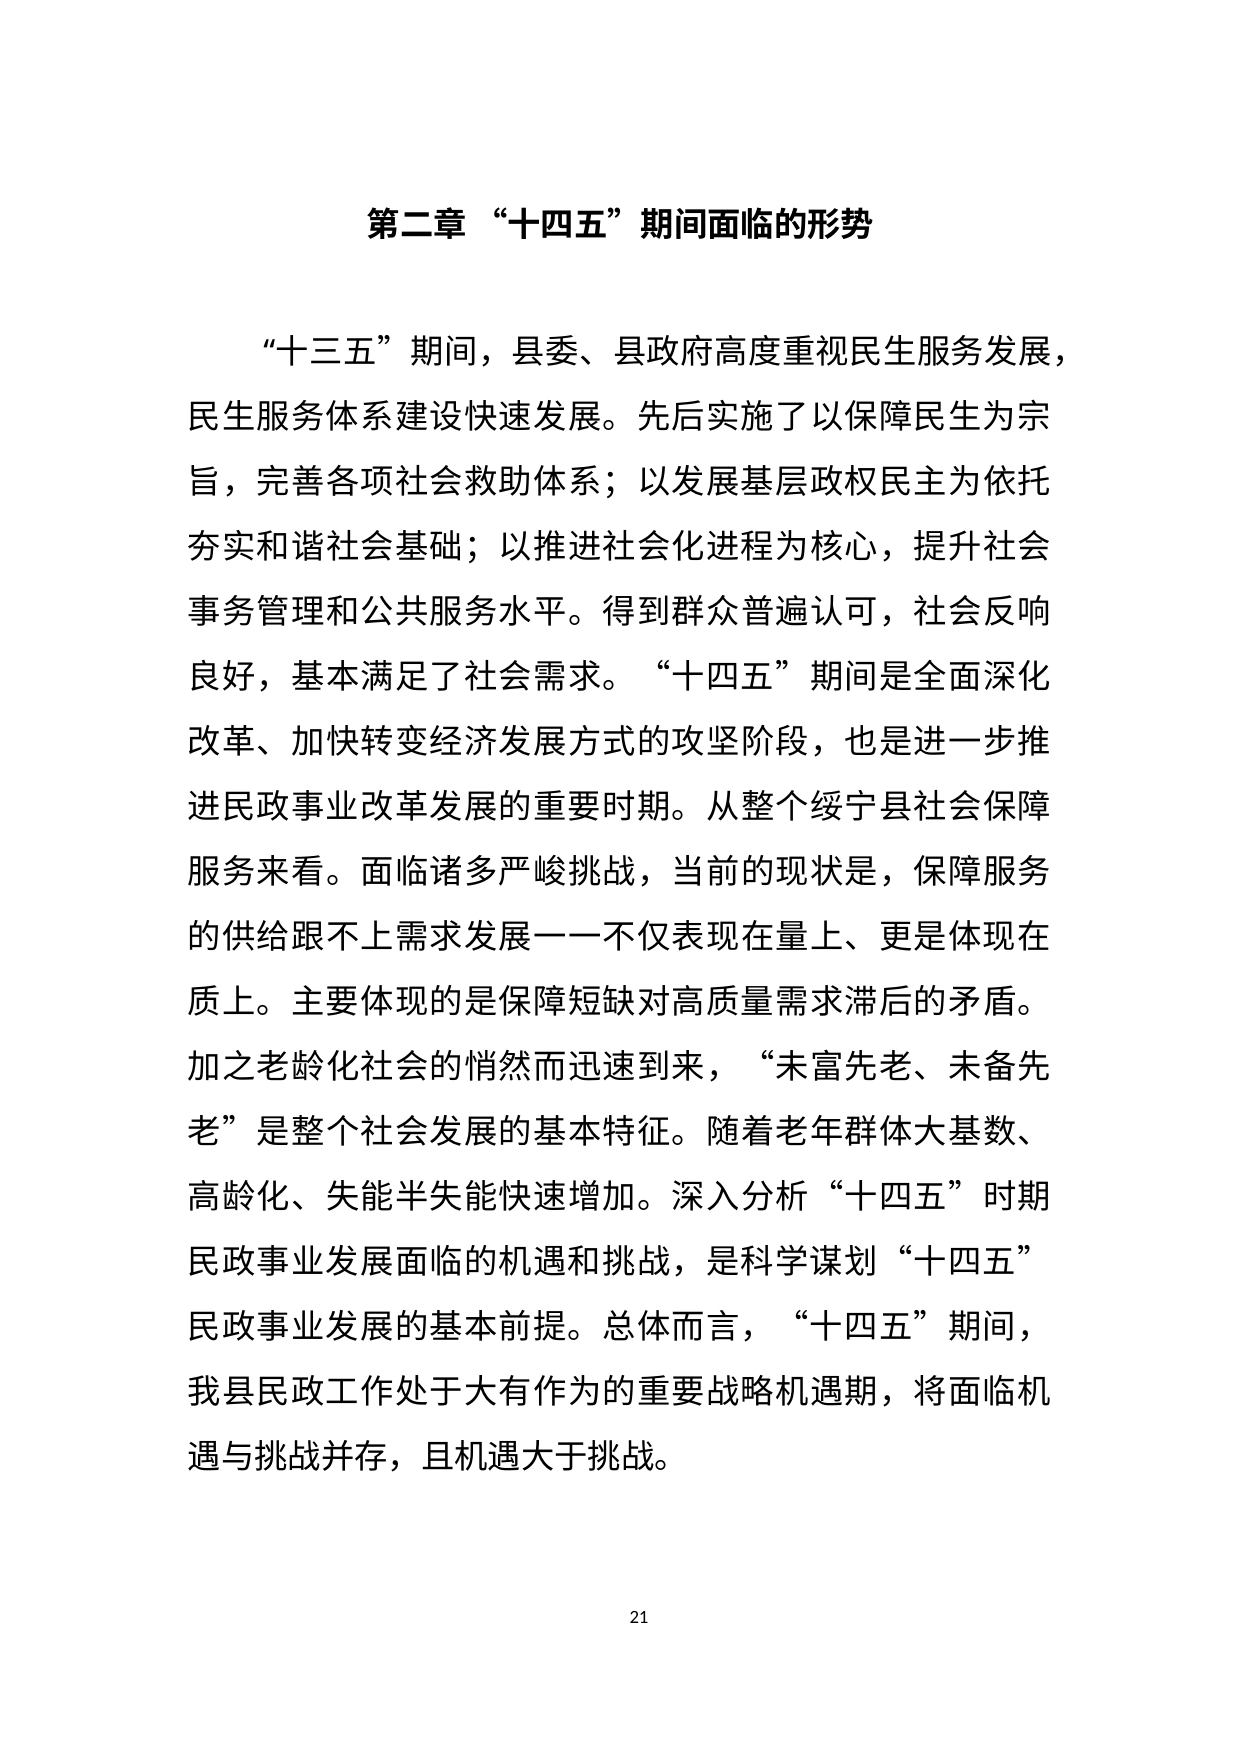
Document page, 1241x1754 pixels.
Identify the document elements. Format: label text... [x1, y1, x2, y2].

subtitle 第二章 “十四五”期间面临的形势 [187, 189, 1053, 254]
text “十三五”期间，县委、县政府高度重视民生服务发展，民生服务体系建设快速发展。先后实施了以保障民生为宗旨，完善各项社会救助体系；以发展基层政权民主为依托，夯实和谐社会基础；以推进社会化进程为核心，提升社会事务管理和公共服务水平。得到群众普遍认可，社会反响良好，基本满足了社会需求。“十四五”期间是全面深化改革、加快转变经济发展方式的攻坚阶段，也是进一步推进民政事业改革发展的重要时期。从整个绥宁县社会保障服务来看。面临诸多严峻挑战，当前的现状是，保障服务的供给跟不上需求发展一一不仅表现在量上、更是体现在质上。主要体现的是保障短缺对高质量需求滞后的矛盾。加之老龄化社会的悄然而迅速到来，“未富先老、未备先老”是整个社会发展的基本特征。随着老年群体大基数、高龄化、失能半失能快速增加。深入分析“十四五”时期民政事业发展面临的机遇和挑战，是科学谋划“十四五”民政事业发展的基本前提。总体而言，“十四五”期间，我县民政工作处于大有作为的重要战略机遇期，将面临机遇与挑战并存，且机遇大于挑战。 [187, 316, 1053, 1486]
